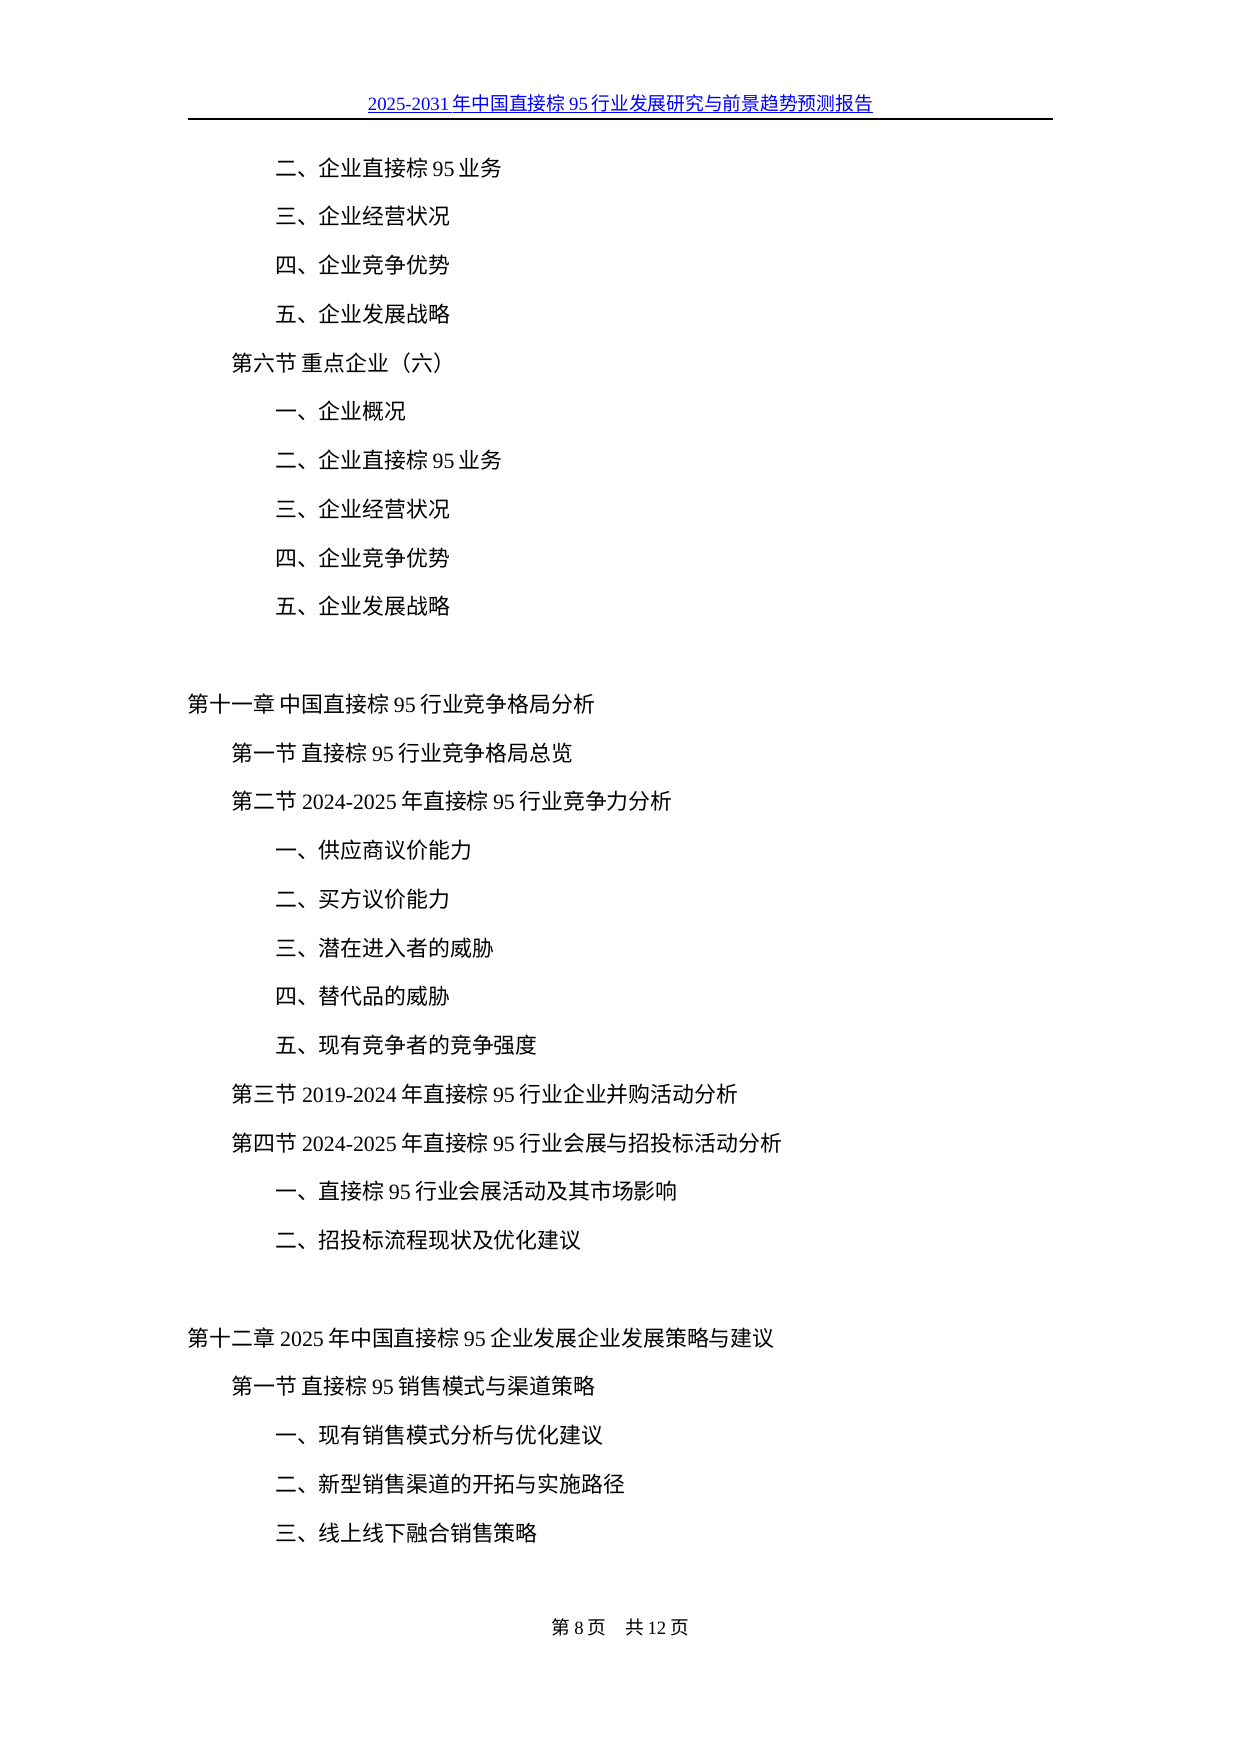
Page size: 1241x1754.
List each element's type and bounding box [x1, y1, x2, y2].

text [187, 150, 1053, 1548]
